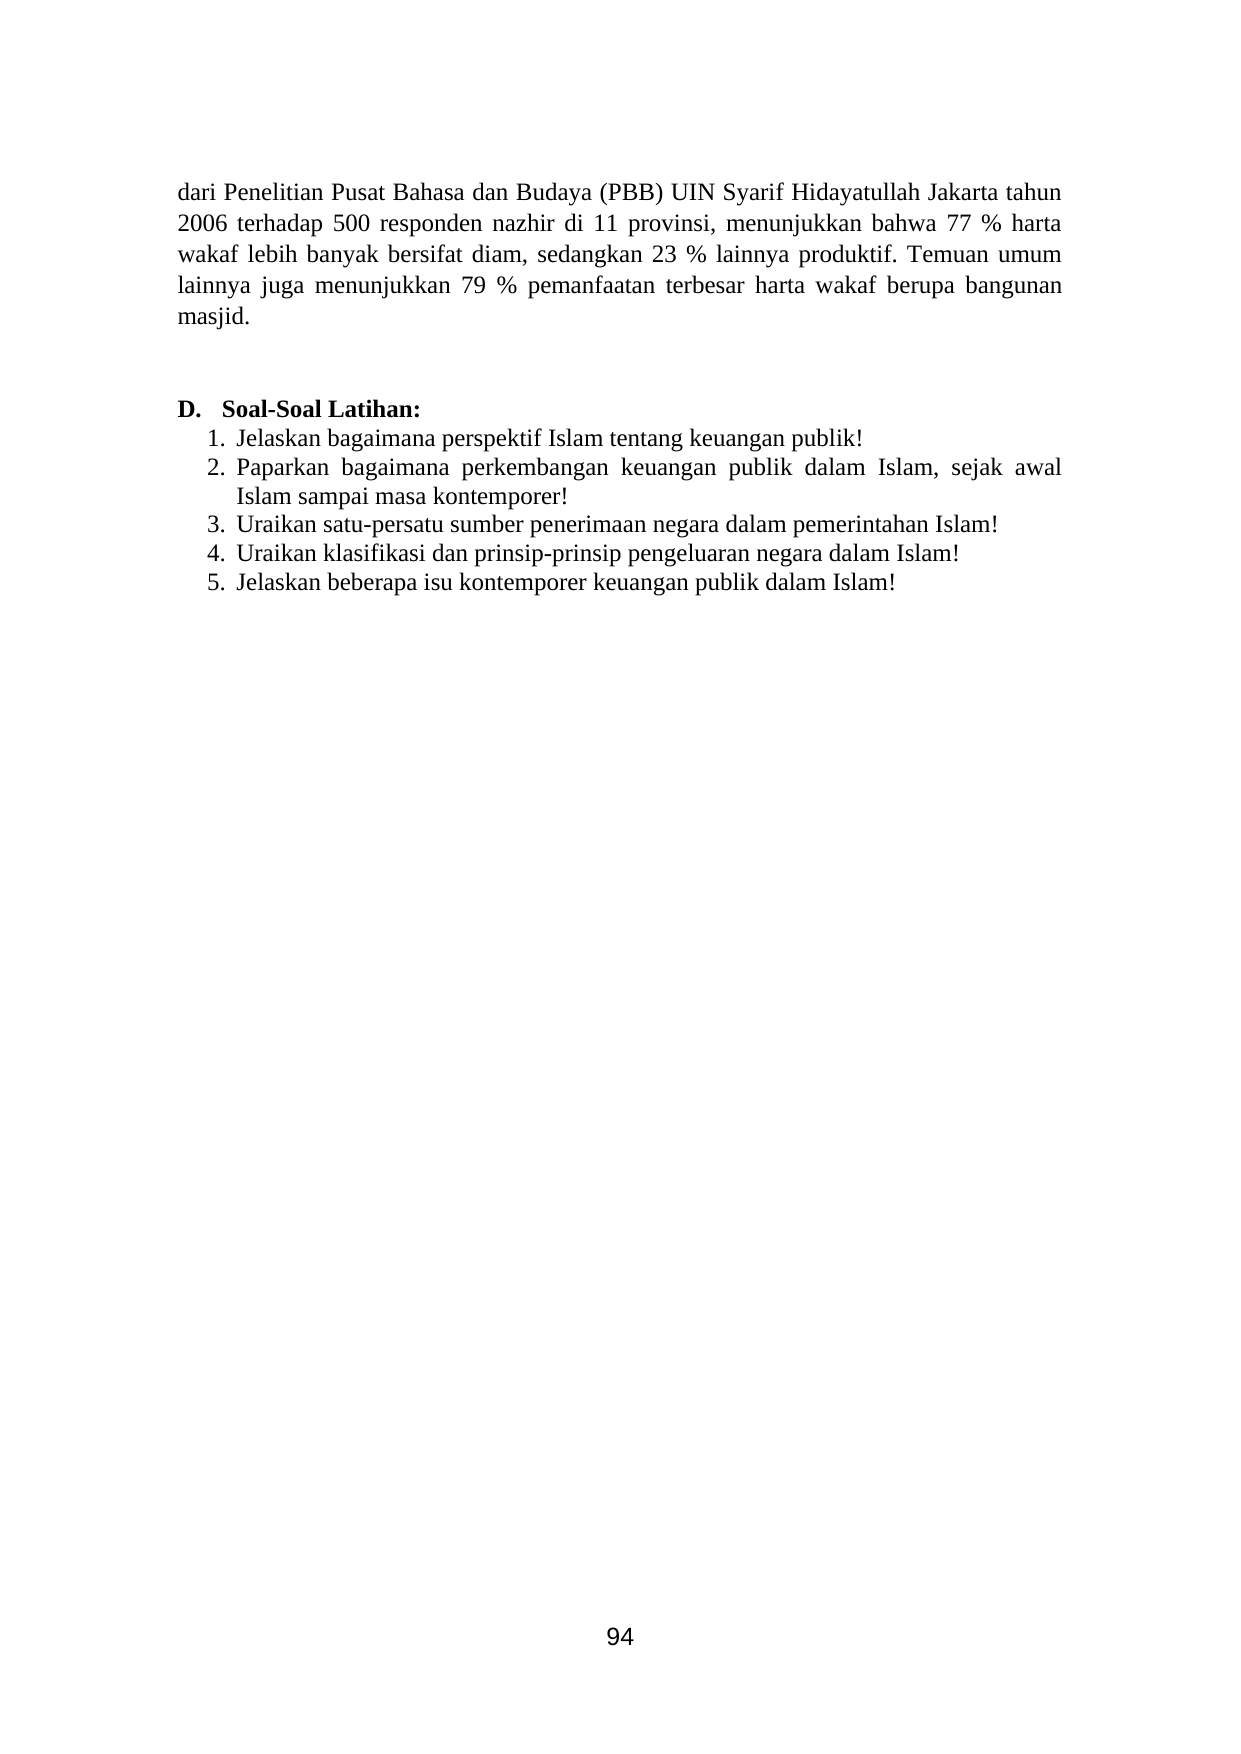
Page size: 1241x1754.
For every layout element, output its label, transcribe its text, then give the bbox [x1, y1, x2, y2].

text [177, 177, 1063, 330]
list Paparkan bagaimana perkembangan keuangan publik dalam Islam, sejak awal Islam sampai masa kontemporer! [207, 452, 1063, 509]
list Jelaskan bagaimana perspektif Islam tentang keuangan publik! [207, 423, 1063, 452]
list Jelaskan beberapa isu kontemporer keuangan publik dalam Islam! [207, 567, 1063, 596]
list Uraikan klasifikasi dan prinsip-prinsip pengeluaran negara dalam Islam! [207, 538, 1063, 567]
list Soal-Soal Latihan: [177, 394, 1063, 423]
list Uraikan satu-persatu sumber penerimaan negara dalam pemerintahan Islam! [207, 509, 1063, 538]
